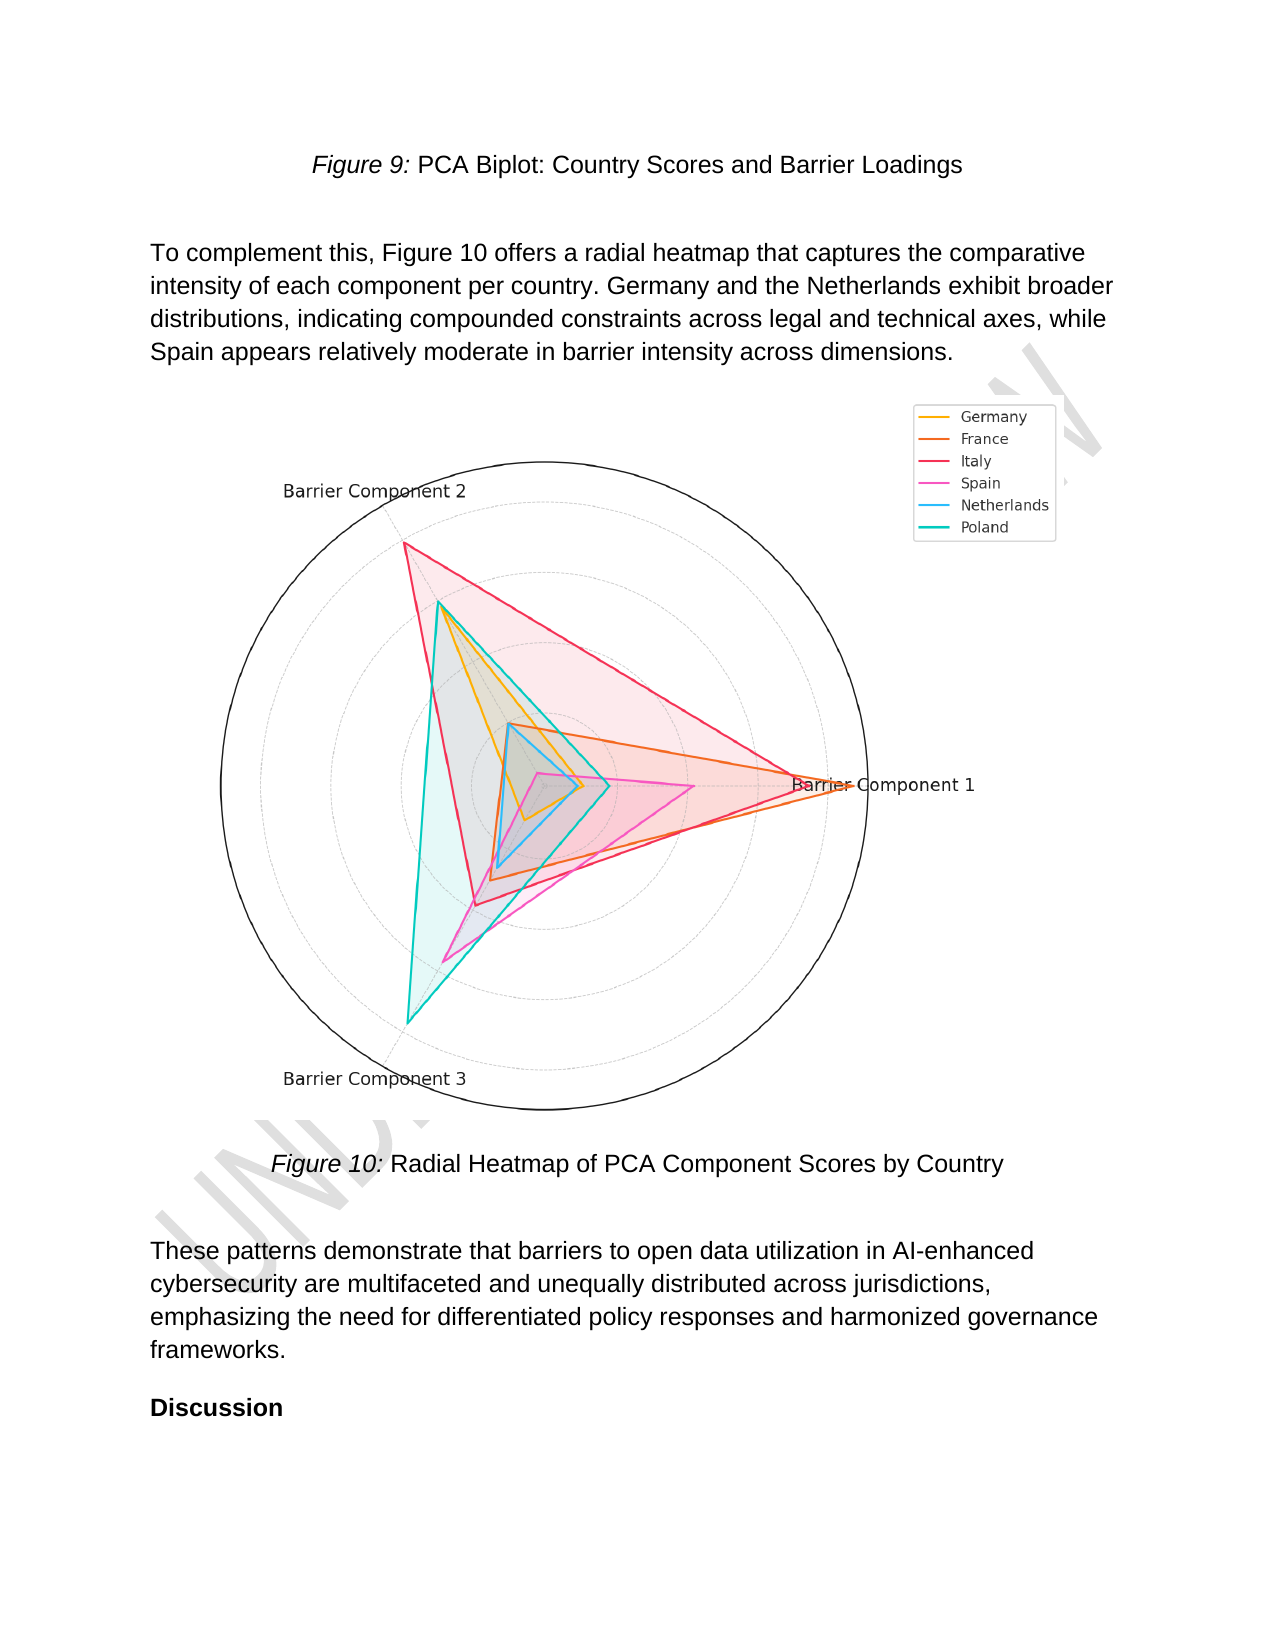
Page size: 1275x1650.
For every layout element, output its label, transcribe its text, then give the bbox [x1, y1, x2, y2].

text To complement this, Figure 10 offers a radial heatmap that captures the comparative intensity of each component per country. Germany and the Netherlands exhibit broader distributions, indicating compounded constraints across legal and technical axes, while Spain appears relatively moderate in barrier intensity across dimensions. [150, 238, 1125, 366]
picture [211, 395, 1064, 1120]
text These patterns demonstrate that barriers to open data utilization in AI-enhanced cybersecurity are multifaceted and unequally distributed across jurisdictions, emphasizing the need for differentiated policy responses and harmonized governance frameworks. [150, 1236, 1125, 1364]
text Discussion [150, 1393, 1125, 1422]
text Figure 9: PCA Biplot: Country Scores and Barrier Loadings [150, 150, 1125, 209]
text Figure 10: Radial Heatmap of PCA Component Scores by Country [150, 1148, 1125, 1207]
